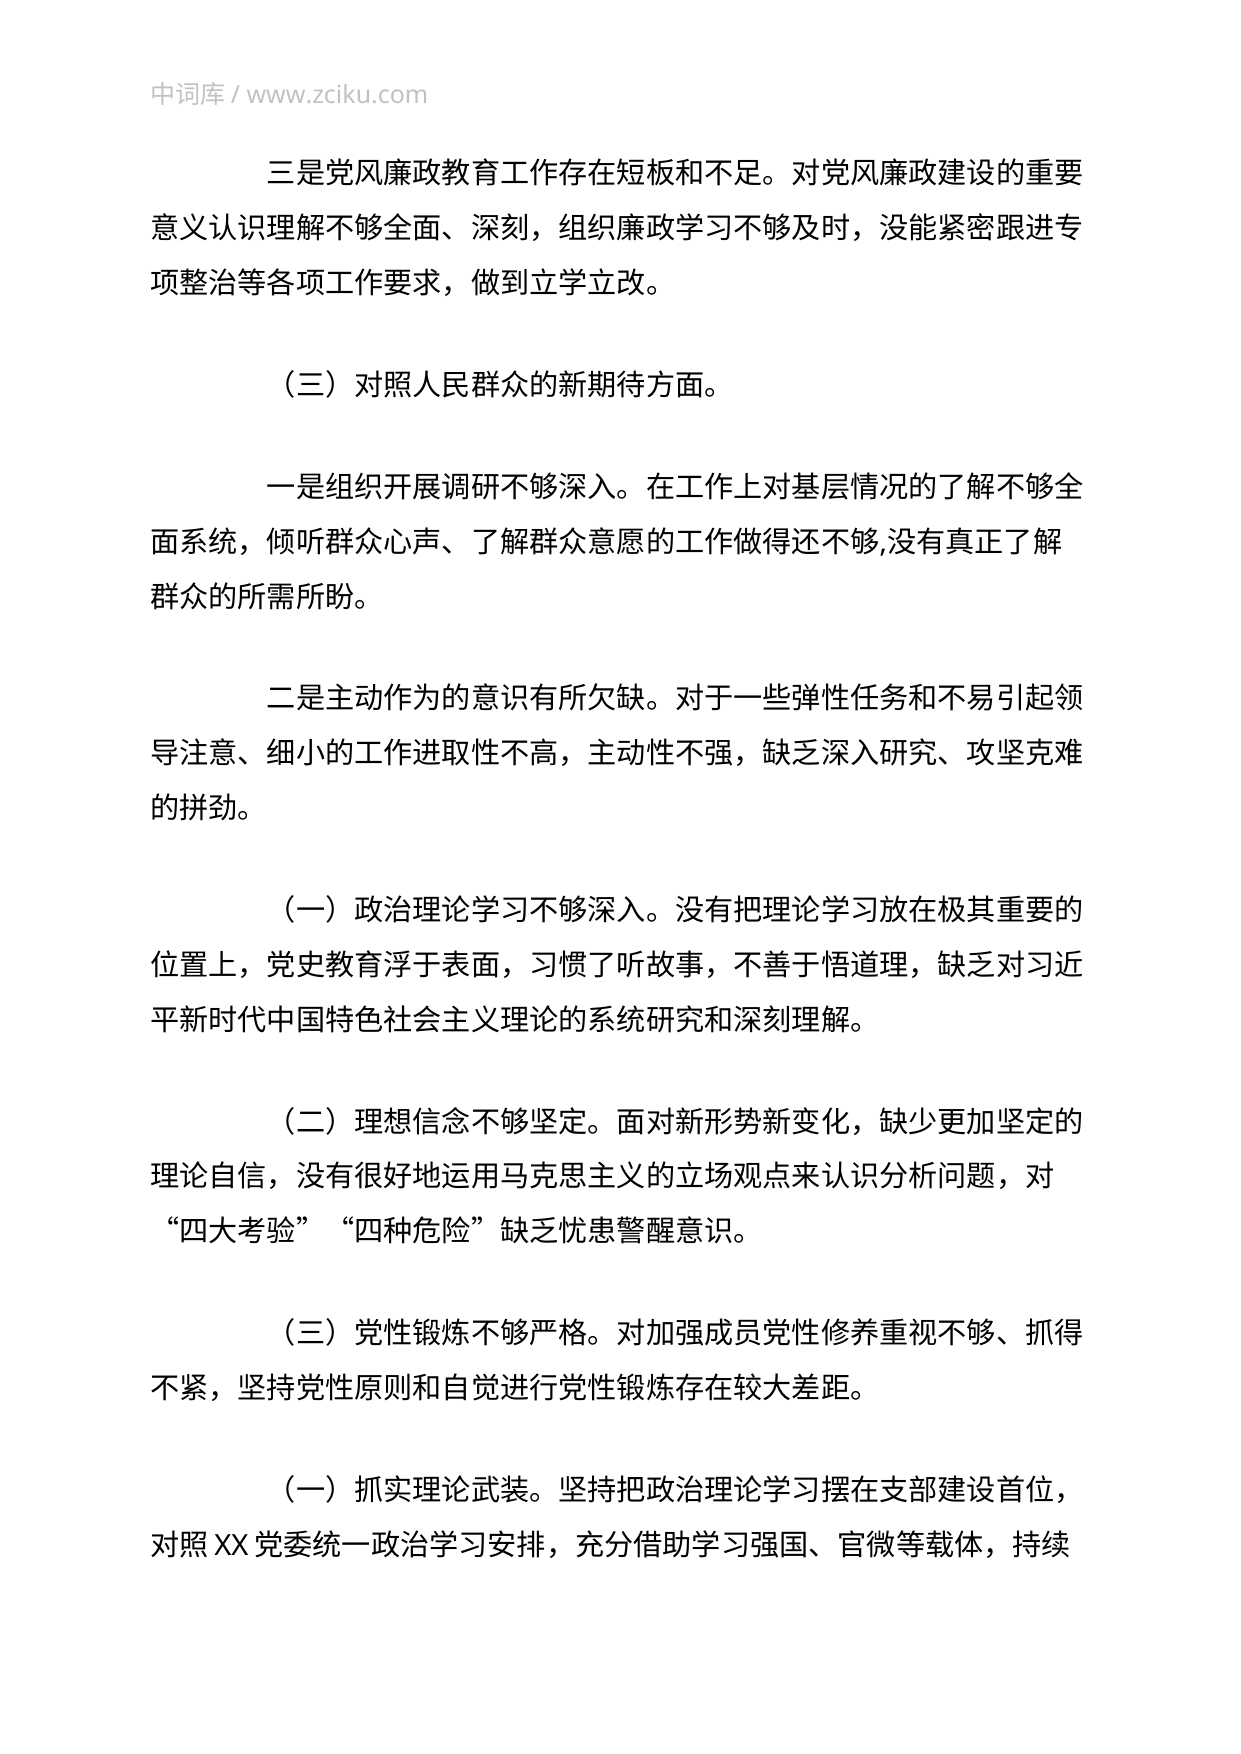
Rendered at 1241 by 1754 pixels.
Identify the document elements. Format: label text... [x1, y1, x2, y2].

text 二是主动作为的意识有所欠缺。对于一些弹性任务和不易引起领导注意、细小的工作进取性不高，主动性不强，缺乏深入研究、攻坚克难的拼劲。 [150, 675, 1090, 827]
text 一是组织开展调研不够深入。在工作上对基层情况的了解不够全面系统，倾听群众心声、了解群众意愿的工作做得还不够,没有真正了解群众的所需所盼。 [150, 463, 1090, 616]
text （一）政治理论学习不够深入。没有把理论学习放在极其重要的位置上，党史教育浮于表面，习惯了听故事，不善于悟道理，缺乏对习近平新时代中国特色社会主义理论的系统研究和深刻理解。 [150, 887, 1090, 1039]
text 三是党风廉政教育工作存在短板和不足。对党风廉政建设的重要意义认识理解不够全面、深刻，组织廉政学习不够及时，没能紧密跟进专项整治等各项工作要求，做到立学立改。 [150, 150, 1090, 302]
text （三）对照人民群众的新期待方面。 [150, 362, 1090, 404]
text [150, 1466, 1090, 1564]
text （二）理想信念不够坚定。面对新形势新变化，缺少更加坚定的理论自信，没有很好地运用马克思主义的立场观点来认识分析问题，对“四大考验”“四种危险”缺乏忧患警醒意识。 [150, 1098, 1090, 1250]
text （三）党性锻炼不够严格。对加强成员党性修养重视不够、抓得不紧，坚持党性原则和自觉进行党性锻炼存在较大差距。 [150, 1310, 1090, 1407]
